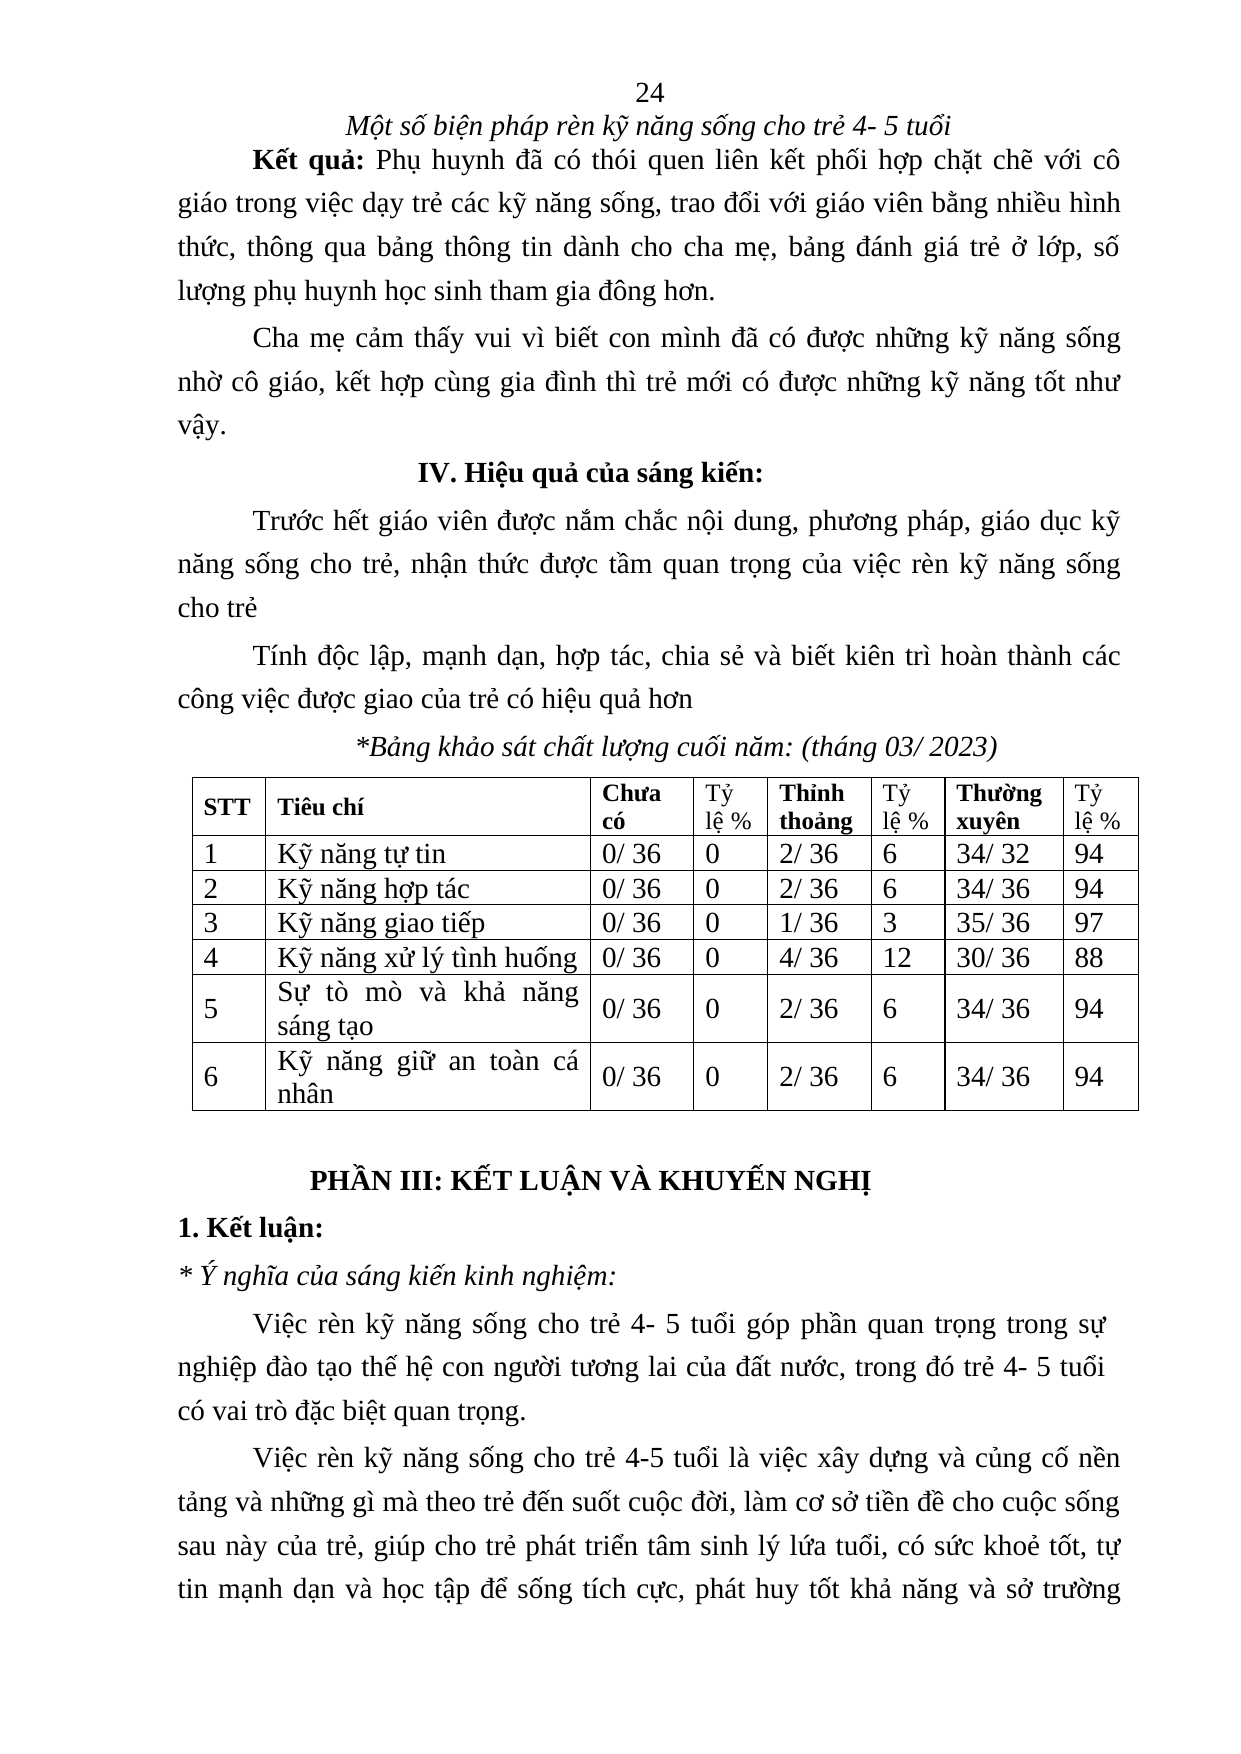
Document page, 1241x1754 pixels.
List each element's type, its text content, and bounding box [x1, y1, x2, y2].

table_cell Kỹ năng xử lý tình huống [266, 940, 590, 973]
table_cell 0/ 36 [591, 871, 693, 904]
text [177, 1441, 1122, 1605]
table_cell Kỹ năng giao tiếp [266, 905, 590, 939]
table_cell 4/ 36 [768, 940, 871, 973]
table_cell 6 [872, 871, 944, 904]
table_cell Kỹ năng giữ an toàn cá nhân [266, 1043, 590, 1110]
text Tính độc lập, mạnh dạn, hợp tác, chia sẻ và biết kiên trì hoàn thành các công việc được giao của trẻ có hiệu quả hơn [177, 638, 1122, 715]
table_cell 0 [694, 940, 767, 973]
table_cell 6 [872, 975, 944, 1042]
table_cell 0/ 36 [591, 940, 693, 973]
text *Bảng khảo sát chất lượng cuối năm: (tháng 03/ 2023) [177, 729, 1004, 762]
table_cell 0 [694, 871, 767, 904]
table_cell 1/ 36 [768, 905, 871, 939]
table_cell 2 [193, 871, 265, 904]
table_cell 34/ 32 [946, 836, 1063, 870]
table_cell 97 [1064, 905, 1138, 939]
table_cell 34/ 36 [946, 975, 1063, 1042]
table_header Tỷ lệ % [1064, 778, 1138, 835]
table_cell 6 [872, 836, 944, 870]
table_header STT [193, 778, 265, 835]
table_header Tỷ lệ % [694, 778, 767, 835]
text Cha mẹ cảm thấy vui vì biết con mình đã có được những kỹ năng sống nhờ cô giáo, kết hợp cùng gia đình thì trẻ mới có được những kỹ năng tốt như vậy. [177, 320, 1122, 441]
table_cell 0/ 36 [591, 975, 693, 1042]
table_cell 30/ 36 [946, 940, 1063, 973]
table_cell 0/ 36 [591, 836, 693, 870]
table_cell 94 [1064, 871, 1138, 904]
table_cell 3 [872, 905, 944, 939]
table_cell 94 [1064, 836, 1138, 870]
table_header Thỉnh thoảng [768, 778, 871, 835]
table_cell 6 [193, 1043, 265, 1110]
table_cell 88 [1064, 940, 1138, 973]
table_cell 5 [193, 975, 265, 1042]
text 1. Kết luận: [177, 1210, 1004, 1244]
table_cell 1 [193, 836, 265, 870]
table_cell 3 [193, 905, 265, 939]
table_cell 12 [872, 940, 944, 973]
table_cell 2/ 36 [768, 1043, 871, 1110]
table_cell Kỹ năng tự tin [266, 836, 590, 870]
table_cell 4 [193, 940, 265, 973]
table_cell 2/ 36 [768, 836, 871, 870]
table_cell 0 [694, 975, 767, 1042]
text Kết quả: Phụ huynh đã có thói quen liên kết phối hợp chặt chẽ với cô giáo trong việc dạy trẻ các kỹ năng sống, trao đổi với giáo viên bằng nhiều hình thức, thông qua bảng thông tin dành cho cha mẹ, bảng đánh giá trẻ ở lớp, số lượng phụ huynh học sinh tham gia đông hơn. [177, 142, 1122, 306]
text IV. Hiệu quả của sáng kiến: [177, 455, 1004, 489]
table_cell 94 [1064, 975, 1138, 1042]
table_cell 34/ 36 [946, 1043, 1063, 1110]
table_cell 35/ 36 [946, 905, 1063, 939]
table_header Tỷ lệ % [872, 778, 944, 835]
table_header Tiêu chí [266, 778, 590, 835]
text * Ý nghĩa của sáng kiến kinh nghiệm: [177, 1258, 1004, 1292]
table_cell 6 [872, 1043, 944, 1110]
table_cell Sự tò mò và khả năng sáng tạo [266, 975, 590, 1042]
table_header Chưa có [591, 778, 693, 835]
table_cell 0 [694, 836, 767, 870]
text PHẦN III: KẾT LUẬN VÀ KHUYẾN NGHỊ [177, 1163, 1004, 1196]
table_header Thường xuyên [946, 778, 1063, 835]
table_cell 94 [1064, 1043, 1138, 1110]
table_cell 0/ 36 [591, 1043, 693, 1110]
table_cell 34/ 36 [946, 871, 1063, 904]
table_cell 2/ 36 [768, 871, 871, 904]
text Trước hết giáo viên được nắm chắc nội dung, phương pháp, giáo dục kỹ năng sống cho trẻ, nhận thức được tầm quan trọng của việc rèn kỹ năng sống cho trẻ [177, 503, 1122, 623]
table_cell 2/ 36 [768, 975, 871, 1042]
table_cell 0 [694, 1043, 767, 1110]
table_cell Kỹ năng hợp tác [266, 871, 590, 904]
table_cell 0 [694, 905, 767, 939]
text Việc rèn kỹ năng sống cho trẻ 4- 5 tuổi góp phần quan trọng trong sự nghiệp đào tạo thế hệ con người tương lai của đất nước, trong đó trẻ 4- 5 tuổi có vai trò đặc biệt quan trọng. [177, 1306, 1107, 1426]
table_cell 0/ 36 [591, 905, 693, 939]
